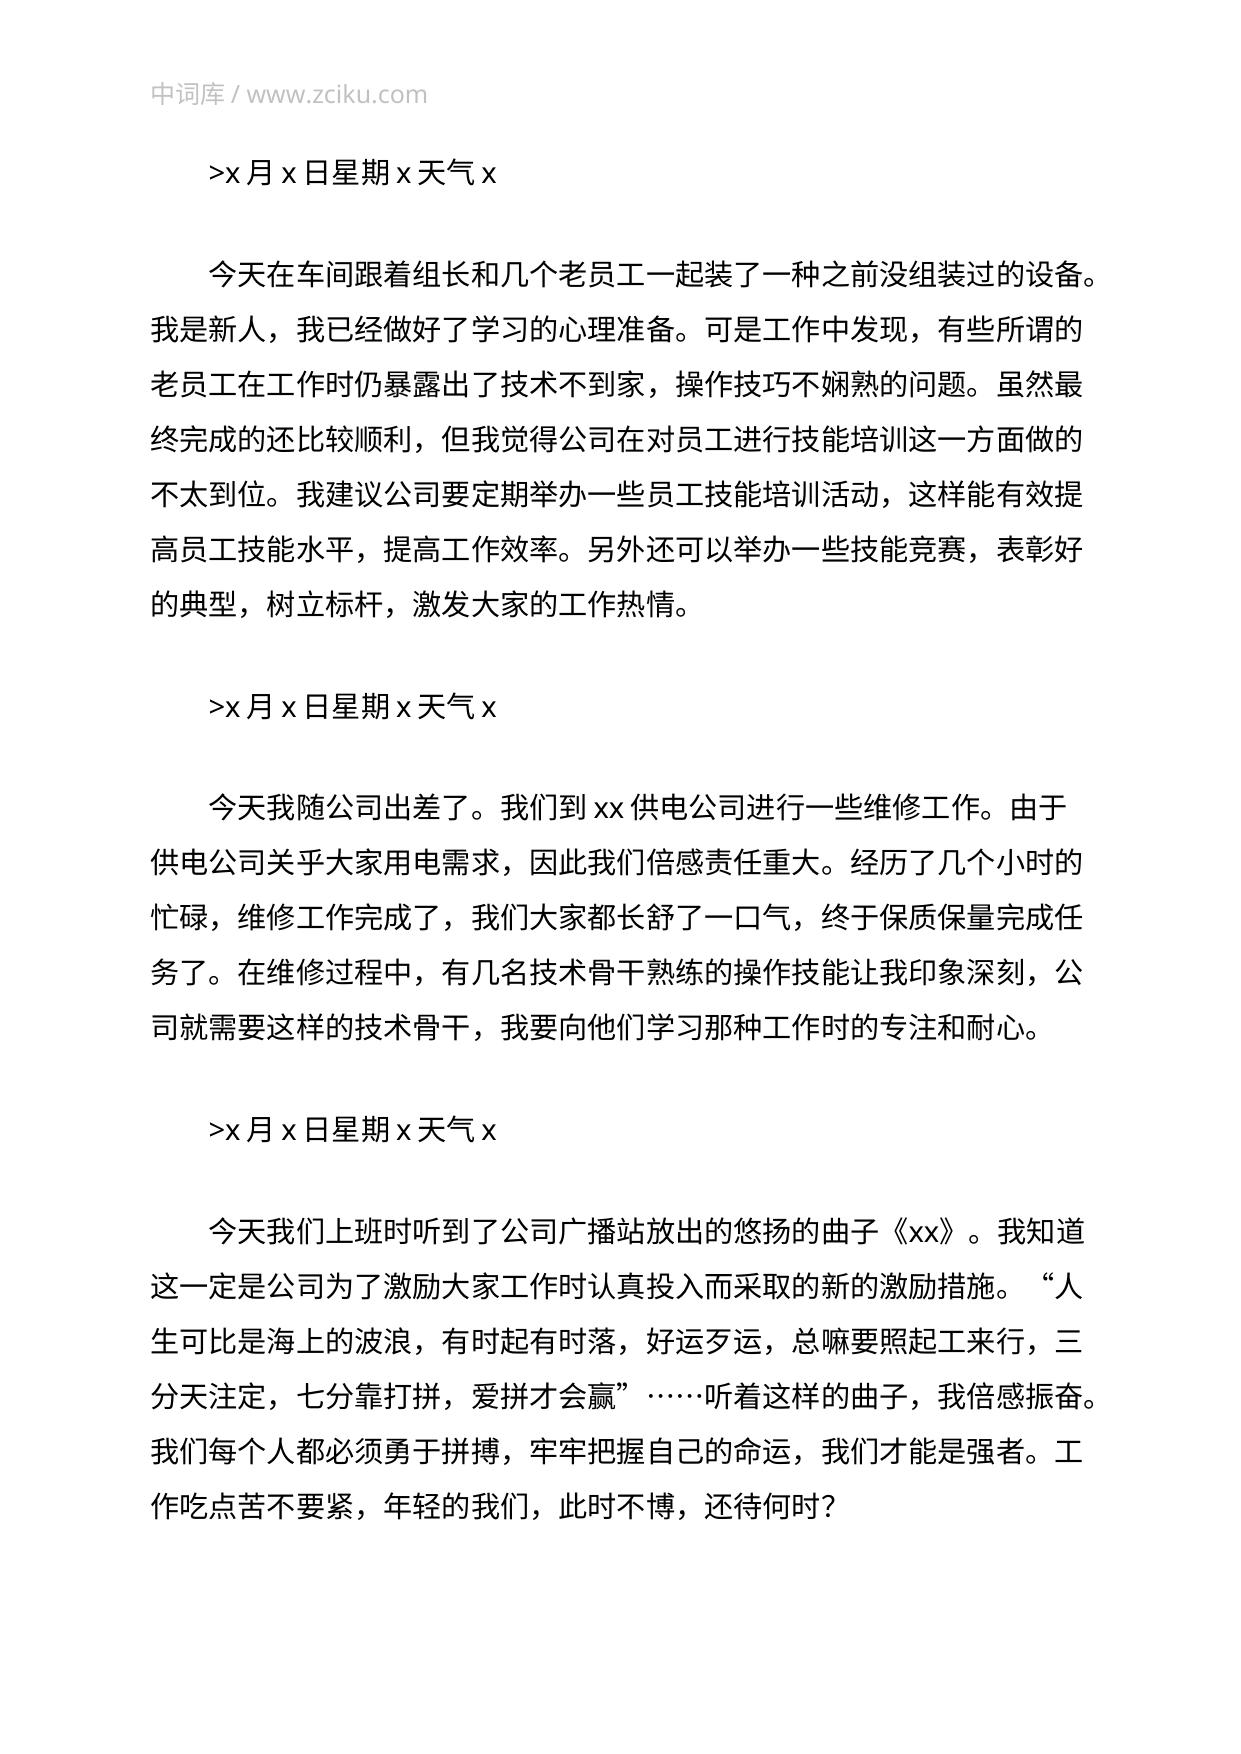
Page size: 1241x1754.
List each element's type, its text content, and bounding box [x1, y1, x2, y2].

text >x月x日星期x天气x [150, 1107, 1090, 1149]
text >x月x日星期x天气x [150, 683, 1090, 726]
text 今天在车间跟着组长和几个老员工一起装了一种之前没组装过的设备。我是新人，我已经做好了学习的心理准备。可是工作中发现，有些所谓的老员工在工作时仍暴露出了技术不到家，操作技巧不娴熟的问题。虽然最终完成的还比较顺利，但我觉得公司在对员工进行技能培训这一方面做的不太到位。我建议公司要定期举办一些员工技能培训活动，这样能有效提高员工技能水平，提高工作效率。另外还可以举办一些技能竞赛，表彰好的典型，树立标杆，激发大家的工作热情。 [150, 252, 1090, 624]
text 今天我随公司出差了。我们到xx供电公司进行一些维修工作。由于供电公司关乎大家用电需求，因此我们倍感责任重大。经历了几个小时的忙碌，维修工作完成了，我们大家都长舒了一口气，终于保质保量完成任务了。在维修过程中，有几名技术骨干熟练的操作技能让我印象深刻，公司就需要这样的技术骨干，我要向他们学习那种工作时的专注和耐心。 [150, 785, 1090, 1047]
text >x月x日星期x天气x [150, 150, 1090, 192]
text 今天我们上班时听到了公司广播站放出的悠扬的曲子《xx》。我知道这一定是公司为了激励大家工作时认真投入而采取的新的激励措施。“人生可比是海上的波浪，有时起有时落，好运歹运，总嘛要照起工来行，三分天注定，七分靠打拼，爱拼才会赢”……听着这样的曲子，我倍感振奋。我们每个人都必须勇于拼搏，牢牢把握自己的命运，我们才能是强者。工作吃点苦不要紧，年轻的我们，此时不博，还待何时？ [150, 1208, 1090, 1525]
